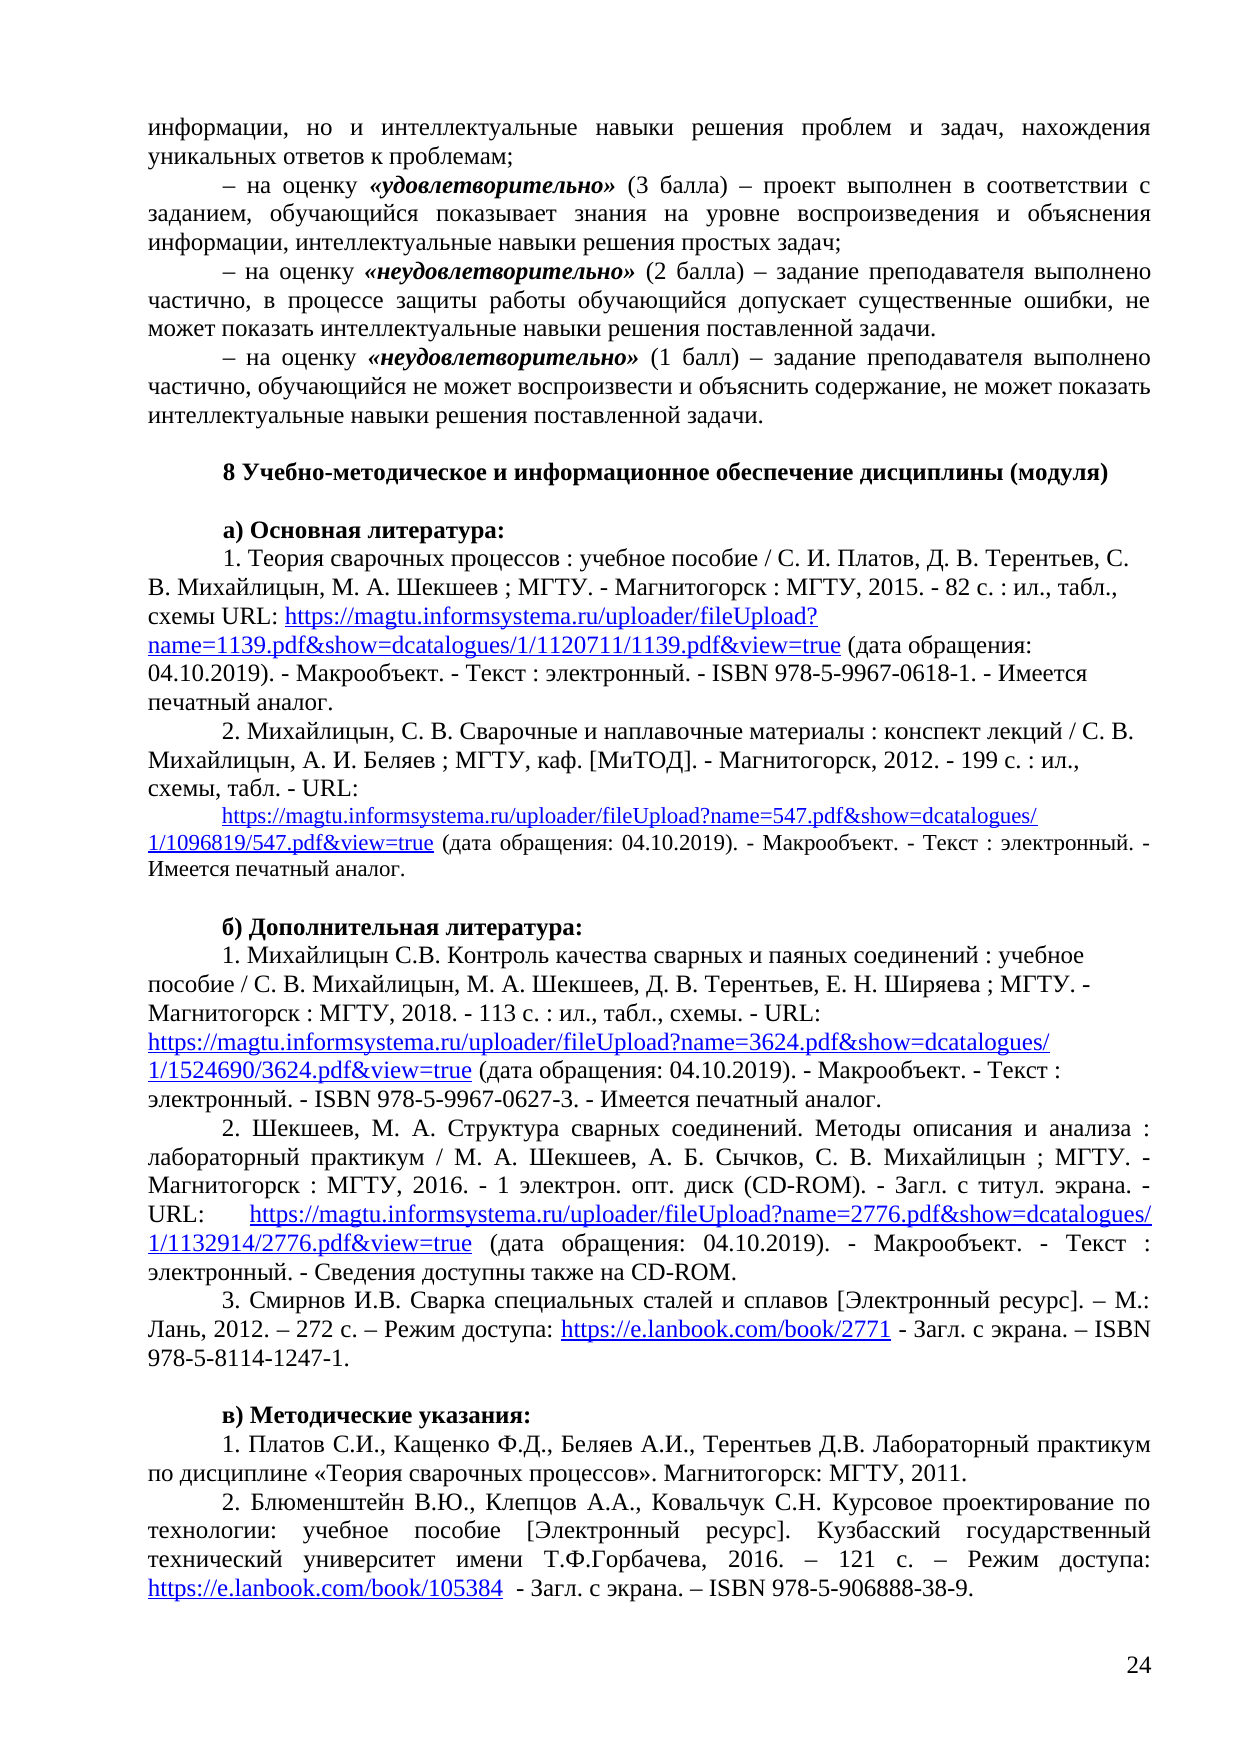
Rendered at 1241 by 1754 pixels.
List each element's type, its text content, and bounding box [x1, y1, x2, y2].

list б) Дополнительная литература: [148, 912, 1152, 941]
text 1. Михайлицын С.В. Контроль качества сварных и паяных соединений : учебное пособие / С. В. Михайлицын, М. А. Шекшеев, Д. В. Терентьев, Е. Н. Ширяева ; МГТУ. - Магнитогорск : МГТУ, 2018. - 113 с. : ил., табл., схемы. - URL: https://magtu.informsystema.ru/uploader/fileUpload?name=3624.pdf&show=dcatalogues/1/1524690/3624.pdf&view=true (дата обращения: 04.10.2019). - Макрообъект. - Текст : электронный. - ISBN 978-5-9967-0627-3. - Имеется печатный аналог. [148, 941, 1152, 1113]
text 3. Смирнов И.В. Сварка специальных сталей и сплавов [Электронный ресурс]. – М.: Лань, 2012. – 272 с. – Режим доступа: https://e.lanbook.com/book/2771 - Загл. с экрана. – ISBN 978-5-8114-1247-1. [148, 1286, 1152, 1372]
text – на оценку «удовлетворительно» (3 балла) – проект выполнен в соответствии с заданием, обучающийся показывает знания на уровне воспроизведения и объяснения информации, интеллектуальные навыки решения простых задач; [148, 170, 1152, 256]
text 8 Учебно-методическое и информационное обеспечение дисциплины (модуля) [148, 457, 1152, 486]
text – на оценку «неудовлетворительно» (1 балл) – задание преподавателя выполнено частично, обучающийся не может воспроизвести и объяснить содержание, не может показать интеллектуальные навыки решения поставленной задачи. [148, 342, 1152, 428]
text – на оценку «неудовлетворительно» (2 балла) – задание преподавателя выполнено частично, в процессе защиты работы обучающийся допускает существенные ошибки, не может показать интеллектуальные навыки решения поставленной задачи. [148, 256, 1152, 342]
text 1. Платов С.И., Кащенко Ф.Д., Беляев А.И., Терентьев Д.В. Лабораторный практикум по дисциплине «Теория сварочных процессов». Магнитогорск: МГТУ, 2011. [148, 1429, 1152, 1487]
text 1. Теория сварочных процессов : учебное пособие / С. И. Платов, Д. В. Терентьев, С. В. Михайлицын, М. А. Шекшеев ; МГТУ. - Магнитогорск : МГТУ, 2015. - 82 с. : ил., табл., схемы URL: https://magtu.informsystema.ru/uploader/fileUpload?name=1139.pdf&show=dcatalogues/1/1120711/1139.pdf&view=true (дата обращения: 04.10.2019). - Макрообъект. - Текст : электронный. - ISBN 978-5-9967-0618-1. - Имеется печатный аналог. [148, 543, 1152, 716]
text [148, 112, 1152, 170]
text 2. Блюменштейн В.Ю., Клепцов А.А., Ковальчук С.Н. Курсовое проектирование по технологии: учебное пособие [Электронный ресурс]. Кузбасский государственный технический университет имени Т.Ф.Горбачева, 2016. – 121 с. – Режим доступа: https://e.lanbook.com/book/105384 - Загл. с экрана. – ISBN 978-5-906888-38-9. [148, 1487, 1152, 1602]
text 2. Шекшеев, М. А. Структура сварных соединений. Методы описания и анализа : лабораторный практикум / М. А. Шекшеев, А. Б. Сычков, С. В. Михайлицын ; МГТУ. - Магнитогорск : МГТУ, 2016. - 1 электрон. опт. диск (CD-ROM). - Загл. с титул. экрана. - URL: https://magtu.informsystema.ru/uploader/fileUpload?name=2776.pdf&show=dcatalogues/1/1132914/2776.pdf&view=true (дата обращения: 04.10.2019). - Макрообъект. - Текст : электронный. - Сведения доступны также на CD-ROM. [148, 1113, 1152, 1286]
text 2. Михайлицын, С. В. Сварочные и наплавочные материалы : конспект лекций / С. В. Михайлицын, А. И. Беляев ; МГТУ, каф. [МиТОД]. - Магнитогорск, 2012. - 199 с. : ил., схемы, табл. - URL: [148, 716, 1152, 802]
text в) Методические указания: [222, 1401, 1152, 1429]
text а) Основная литература: [148, 515, 1152, 543]
list https://magtu.informsystema.ru/uploader/fileUpload?name=547.pdf&show=dcatalogues/1/1096819/547.pdf&view=true (дата обращения: 04.10.2019). - Макрообъект. - Текст : электронный. - Имеется печатный аналог. [148, 802, 1152, 881]
